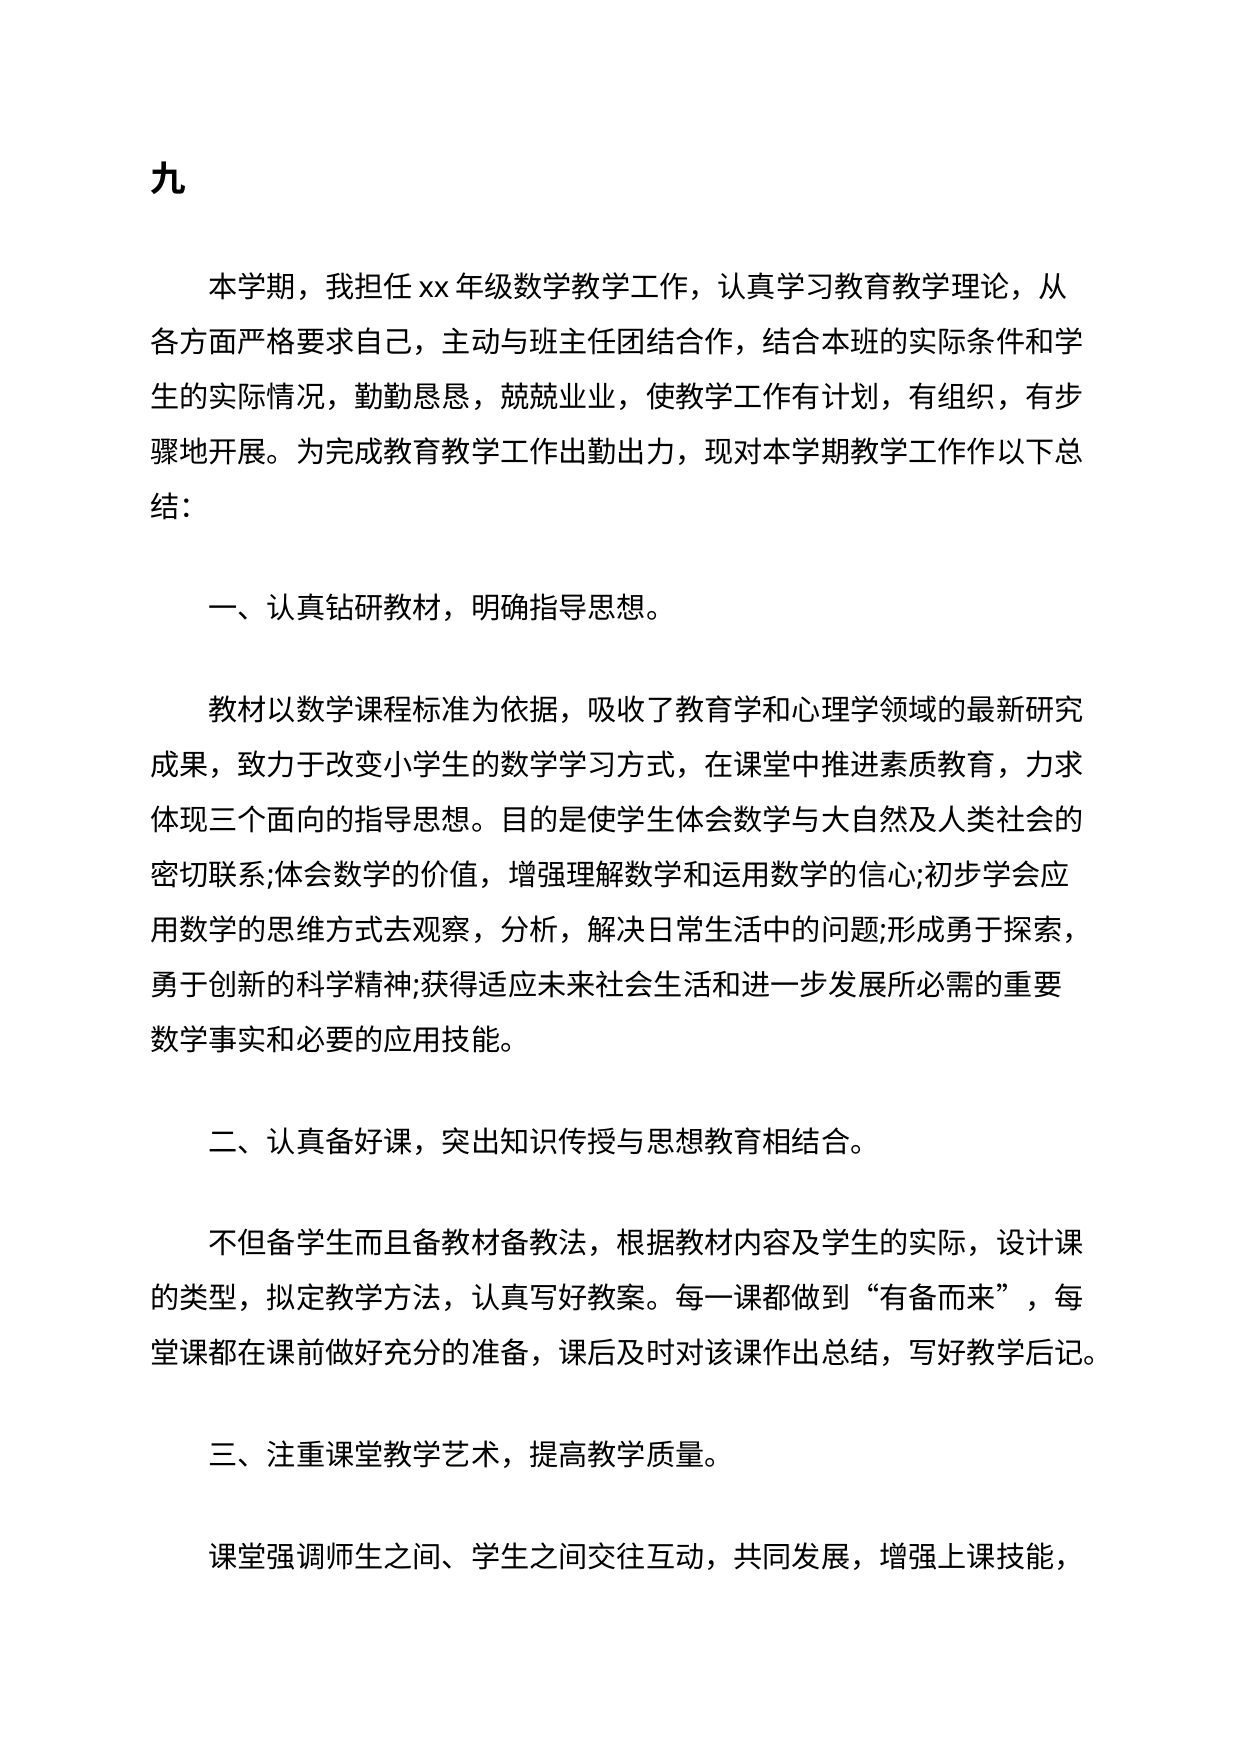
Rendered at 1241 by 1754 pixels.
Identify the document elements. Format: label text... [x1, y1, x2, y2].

text 二、认真备好课，突出知识传授与思想教育相结合。 [150, 1118, 1090, 1160]
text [150, 1533, 1090, 1576]
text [150, 150, 1090, 201]
text 三、注重课堂教学艺术，提高教学质量。 [150, 1431, 1090, 1474]
text 一、认真钻研教材，明确指导思想。 [150, 585, 1090, 627]
text 教材以数学课程标准为依据，吸收了教育学和心理学领域的最新研究成果，致力于改变小学生的数学学习方式，在课堂中推进素质教育，力求体现三个面向的指导思想。目的是使学生体会数学与大自然及人类社会的密切联系;体会数学的价值，增强理解数学和运用数学的信心;初步学会应用数学的思维方式去观察，分析，解决日常生活中的问题;形成勇于探索，勇于创新的科学精神;获得适应未来社会生活和进一步发展所必需的重要数学事实和必要的应用技能。 [150, 687, 1090, 1059]
text 本学期，我担任xx年级数学教学工作，认真学习教育教学理论，从各方面严格要求自己，主动与班主任团结合作，结合本班的实际条件和学生的实际情况，勤勤恳恳，兢兢业业，使教学工作有计划，有组织，有步骤地开展。为完成教育教学工作出勤出力，现对本学期教学工作作以下总结： [150, 263, 1090, 525]
text 不但备学生而且备教材备教法，根据教材内容及学生的实际，设计课的类型，拟定教学方法，认真写好教案。每一课都做到“有备而来”，每堂课都在课前做好充分的准备，课后及时对该课作出总结，写好教学后记。 [150, 1220, 1090, 1372]
